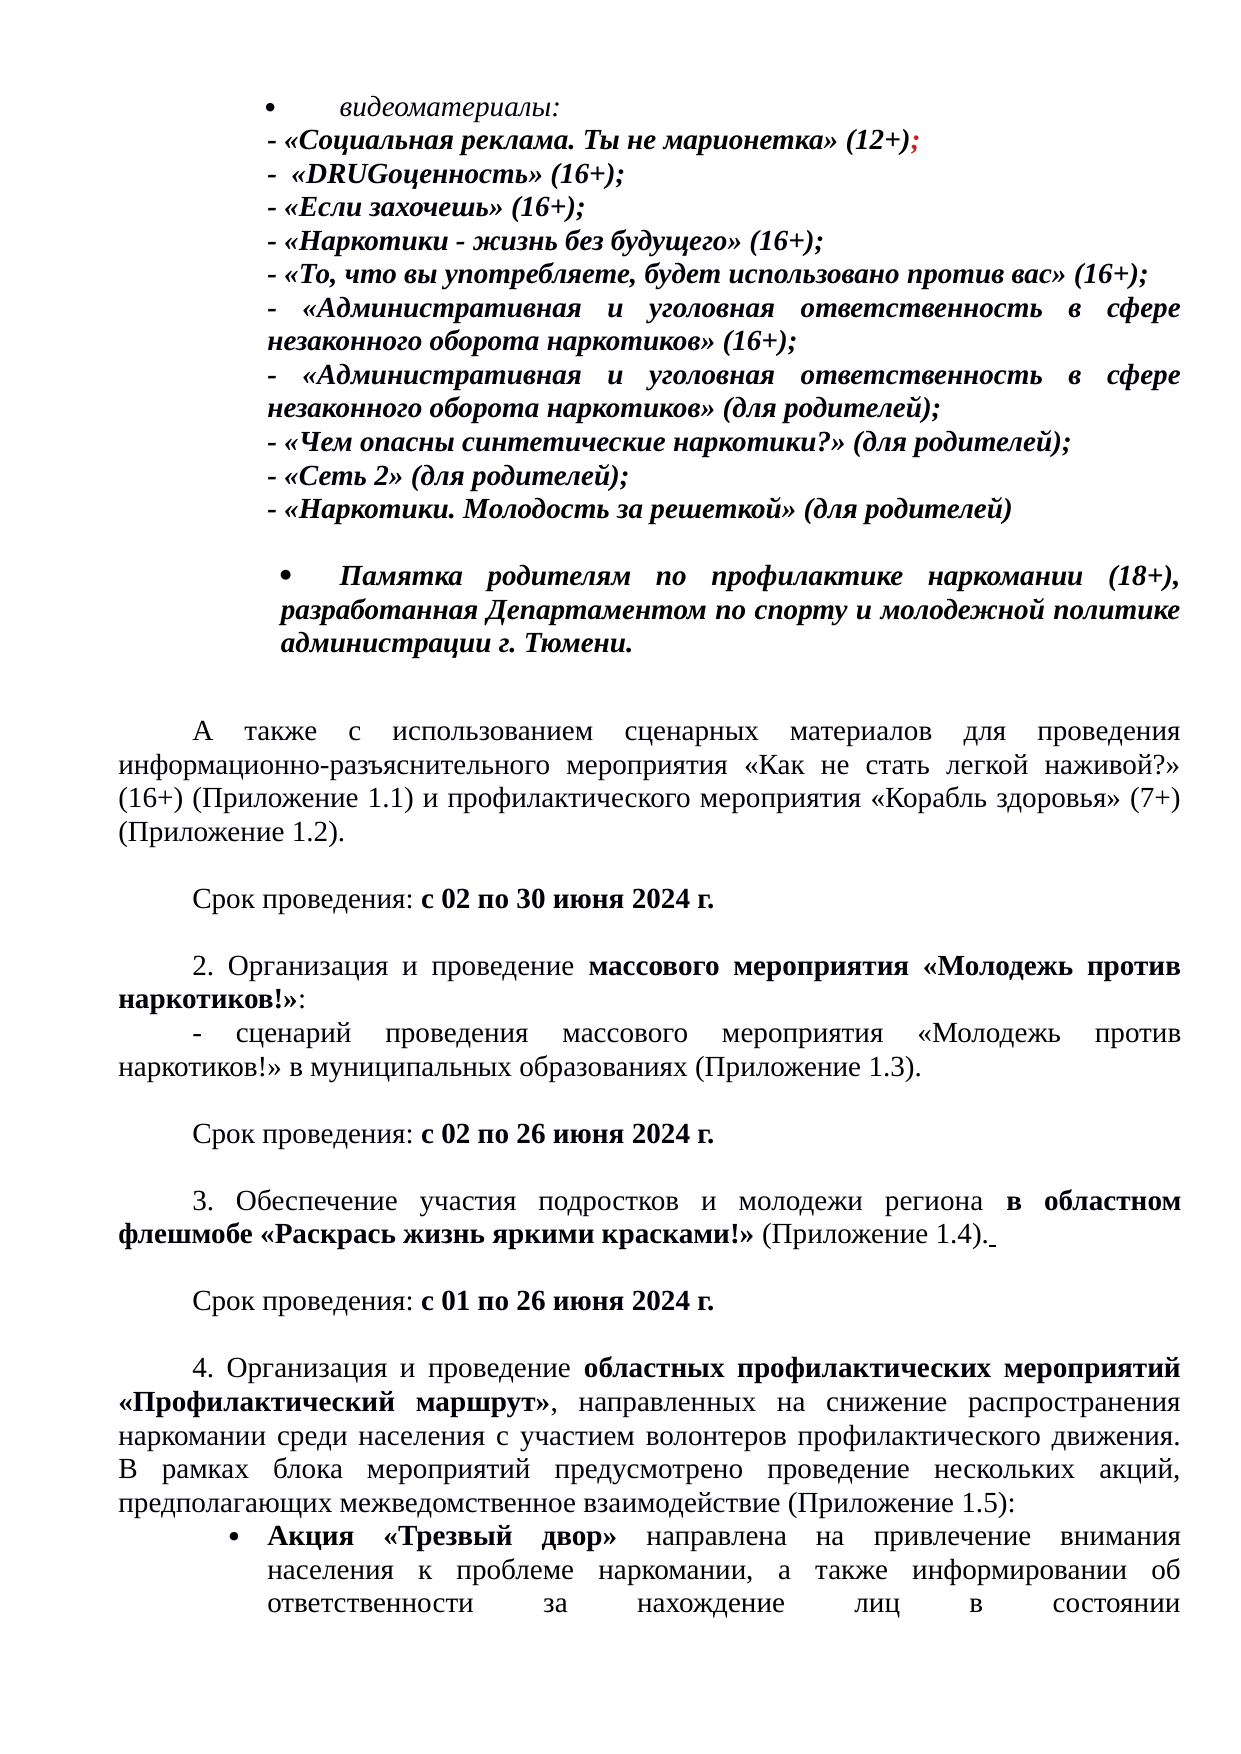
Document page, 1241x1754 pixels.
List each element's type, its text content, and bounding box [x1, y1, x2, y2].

list - «Административная и уголовная ответственность в сфере незаконного оборота наркотиков» (для родителей); [267, 357, 1181, 424]
list Срок проведения: с 01 по 26 июня 2024 г. [118, 1283, 1181, 1317]
text 4. Организация и проведение областных профилактических мероприятий «Профилактический маршрут», направленных на снижение распространения наркомании среди населения с участием волонтеров профилактического движения. В рамках блока мероприятий предусмотрено проведение нескольких акций, предполагающих межведомственное взаимодействие (Приложение 1.5): [118, 1351, 1181, 1518]
list - «То, что вы употребляете, будет использовано против вас» (16+); [267, 256, 1181, 290]
list Срок проведения: с 02 по 26 июня 2024 г. [118, 1116, 1181, 1149]
list - «Социальная реклама. Ты не марионетка» (12+); [267, 122, 1181, 156]
list - «Сеть 2» (для родителей); [267, 458, 1181, 491]
list - «Административная и уголовная ответственность в сфере незаконного оборота наркотиков» (16+); [267, 290, 1181, 357]
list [229, 1518, 1181, 1619]
list Срок проведения: с 02 по 30 июня 2024 г. [118, 881, 1181, 914]
list видеоматериалы: [266, 89, 1181, 122]
text 2. Организация и проведение массового мероприятия «Молодежь против наркотиков!»: [118, 948, 1181, 1015]
text - сценарий проведения массового мероприятия «Молодежь против наркотиков!» в муниципальных образованиях (Приложение 1.3). [118, 1015, 1181, 1082]
list - «Чем опасны синтетические наркотики?» (для родителей); [267, 424, 1181, 458]
list - «Наркотики - жизнь без будущего» (16+); [267, 223, 1181, 256]
list - «DRUGоценность» (16+); [267, 156, 1181, 189]
list - «Наркотики. Молодость за решеткой» (для родителей) [267, 491, 1181, 525]
list Памятка родителям по профилактике наркомании (18+), разработанная Департаментом по спорту и молодежной политике администрации г. Тюмени. [281, 558, 1181, 659]
text 3. Обеспечение участия подростков и молодежи региона в областном флешмобе «Раскрась жизнь яркими красками!» (Приложение 1.4). [118, 1183, 1181, 1250]
list - «Если захочешь» (16+); [267, 189, 1181, 223]
text А также с использованием сценарных материалов для проведения информационно-разъяснительного мероприятия «Как не стать легкой наживой?» (16+) (Приложение 1.1) и профилактического мероприятия «Корабль здоровья» (7+) (Приложение 1.2). [118, 713, 1181, 847]
